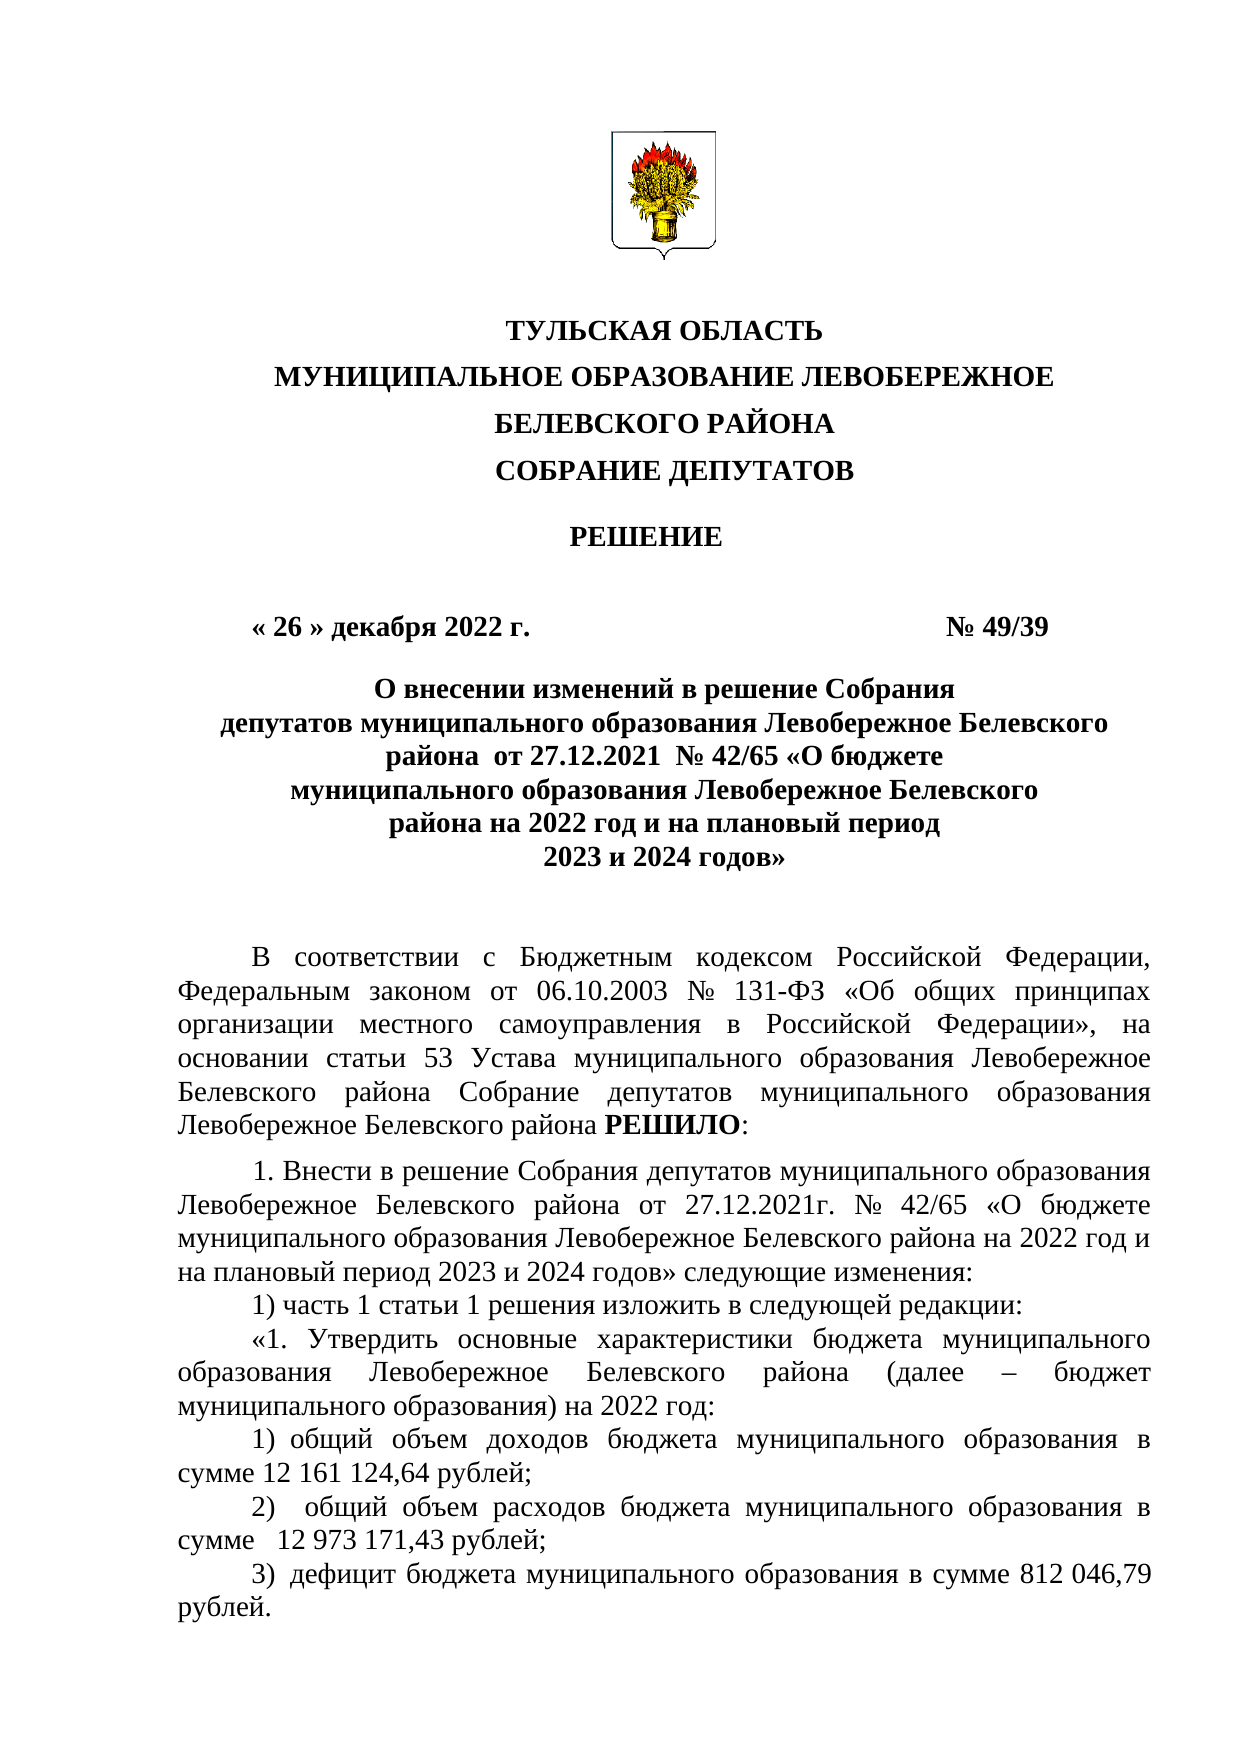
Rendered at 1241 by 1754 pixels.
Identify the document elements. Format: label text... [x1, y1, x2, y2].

list общий объем расходов бюджета муниципального образования в сумме 12 973 171,43 рублей; [177, 1489, 1152, 1556]
text 2023 и 2024 годов» [177, 839, 1152, 872]
text района на 2022 год и на плановый период [177, 805, 1152, 839]
table_cell МУНИЦИПАЛЬНОЕ ОБРАЗОВАНИЕ ЛЕВОБЕРЕЖНОЕ [177, 360, 1152, 406]
list дефицит бюджета муниципального образования в сумме 812 046,79 рублей. [177, 1556, 1152, 1623]
table_cell СОБРАНИЕ ДЕПУТАТОВ [177, 453, 1152, 491]
table_cell ТУЛЬСКАЯ ОБЛАСТЬ [177, 313, 1152, 359]
table_cell БЕЛЕВСКОГО РАЙОНА [177, 406, 1152, 453]
list общий объем доходов бюджета муниципального образования в сумме 12 161 124,64 рублей; [177, 1422, 1152, 1489]
text РЕШЕНИЕ [177, 519, 1152, 553]
text « 26 » декабря 2022 г. № 49/39 [177, 609, 1152, 642]
text 1. Внести в решение Собрания депутатов муниципального образования Левобережное Белевского района от 27.12.2021г. № 42/65 «О бюджете муниципального образования Левобережное Белевского района на 2022 год и на плановый период 2023 и 2024 годов» следующие изменения: [177, 1153, 1152, 1287]
text 1) часть 1 статьи 1 решения изложить в следующей редакции: [177, 1287, 1152, 1321]
text В соответствии с Бюджетным кодексом Российской Федерации, Федеральным законом от 06.10.2003 № 131-ФЗ «Об общих принципах организации местного самоуправления в Российской Федерации», на основании статьи 53 Устава муниципального образования Левобережное Белевского района Собрание депутатов муниципального образования Левобережное Белевского района РЕШИЛО: [177, 939, 1152, 1141]
table_header [177, 118, 1152, 313]
text депутатов муниципального образования Левобережное Белевского района от 27.12.2021 № 42/65 «О бюджете [177, 705, 1152, 772]
text О внесении изменений в решение Собрания [177, 671, 1152, 705]
text муниципального образования Левобережное Белевского [177, 772, 1152, 805]
text «1. Утвердить основные характеристики бюджета муниципального образования Левобережное Белевского района (далее – бюджет муниципального образования) на 2022 год: [177, 1321, 1152, 1422]
